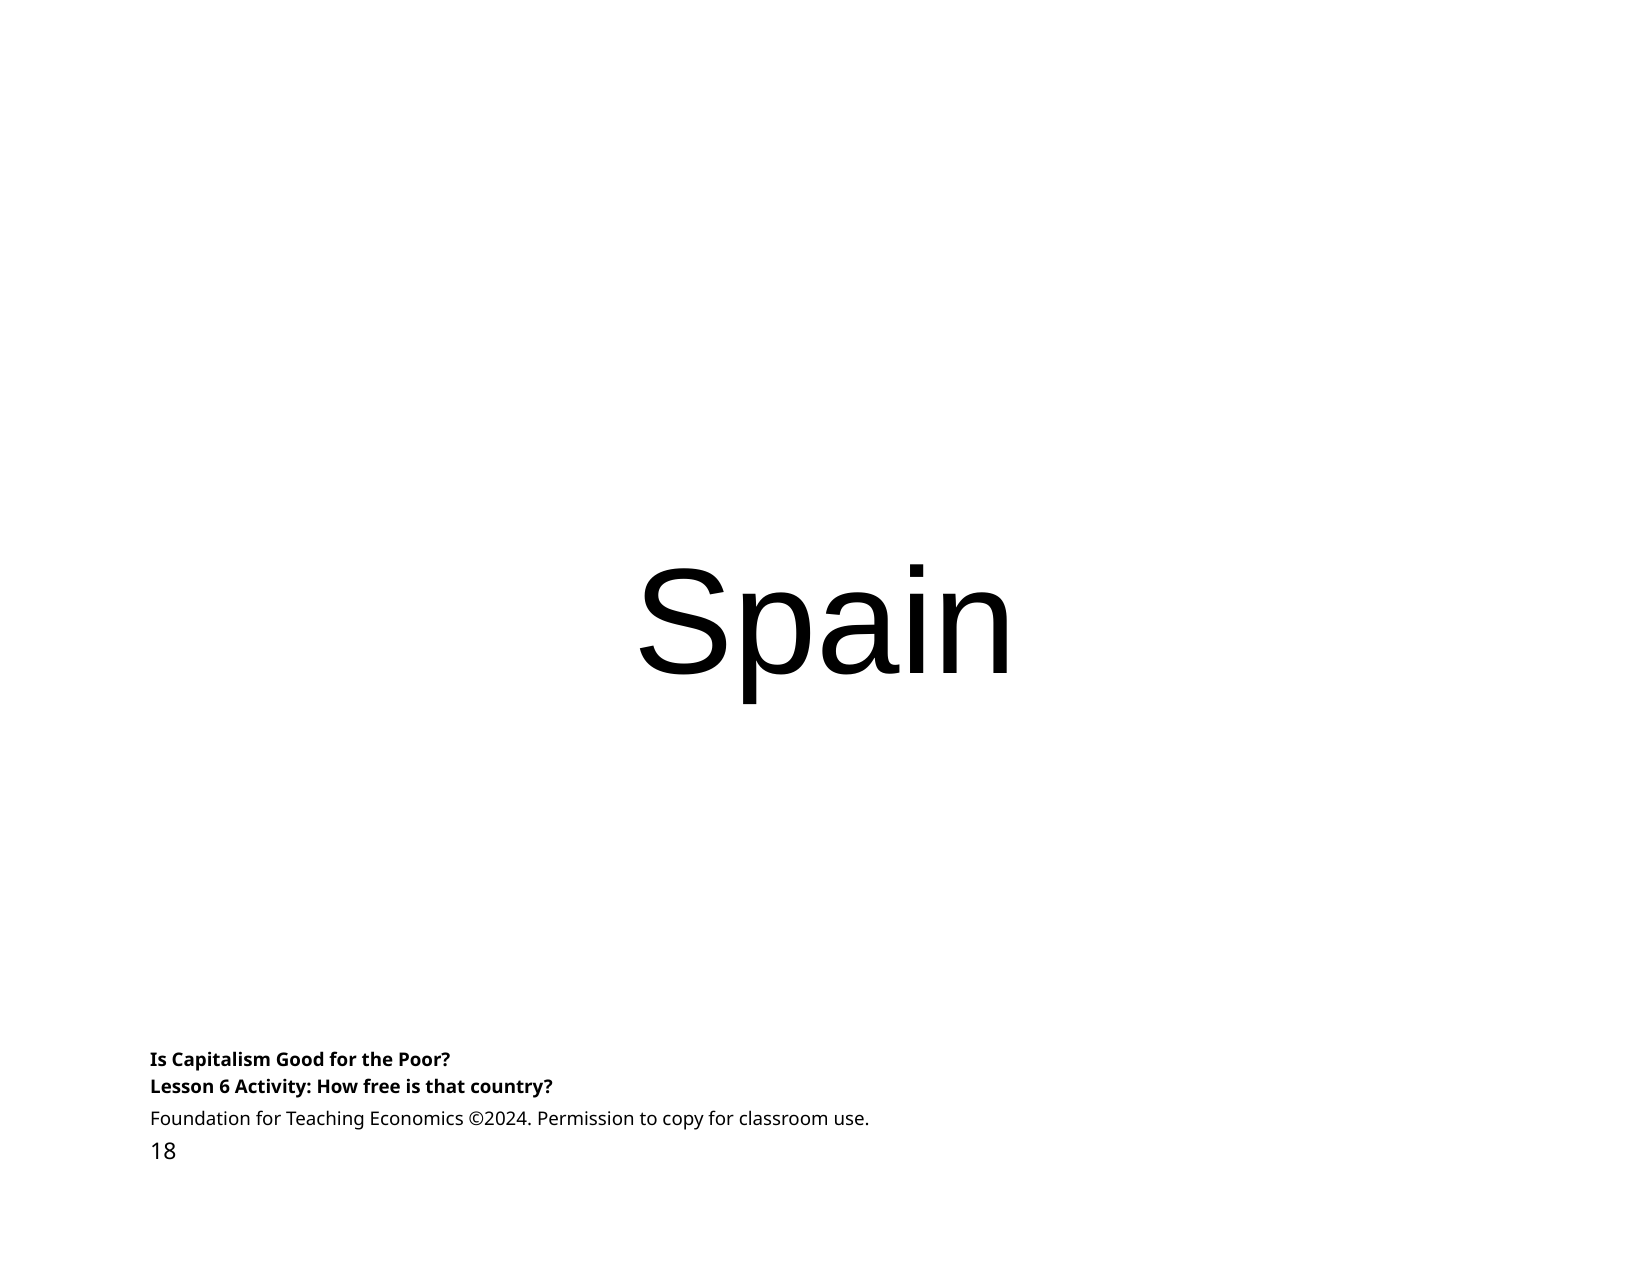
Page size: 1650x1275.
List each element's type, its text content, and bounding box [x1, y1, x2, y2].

text Spain [150, 532, 1500, 705]
